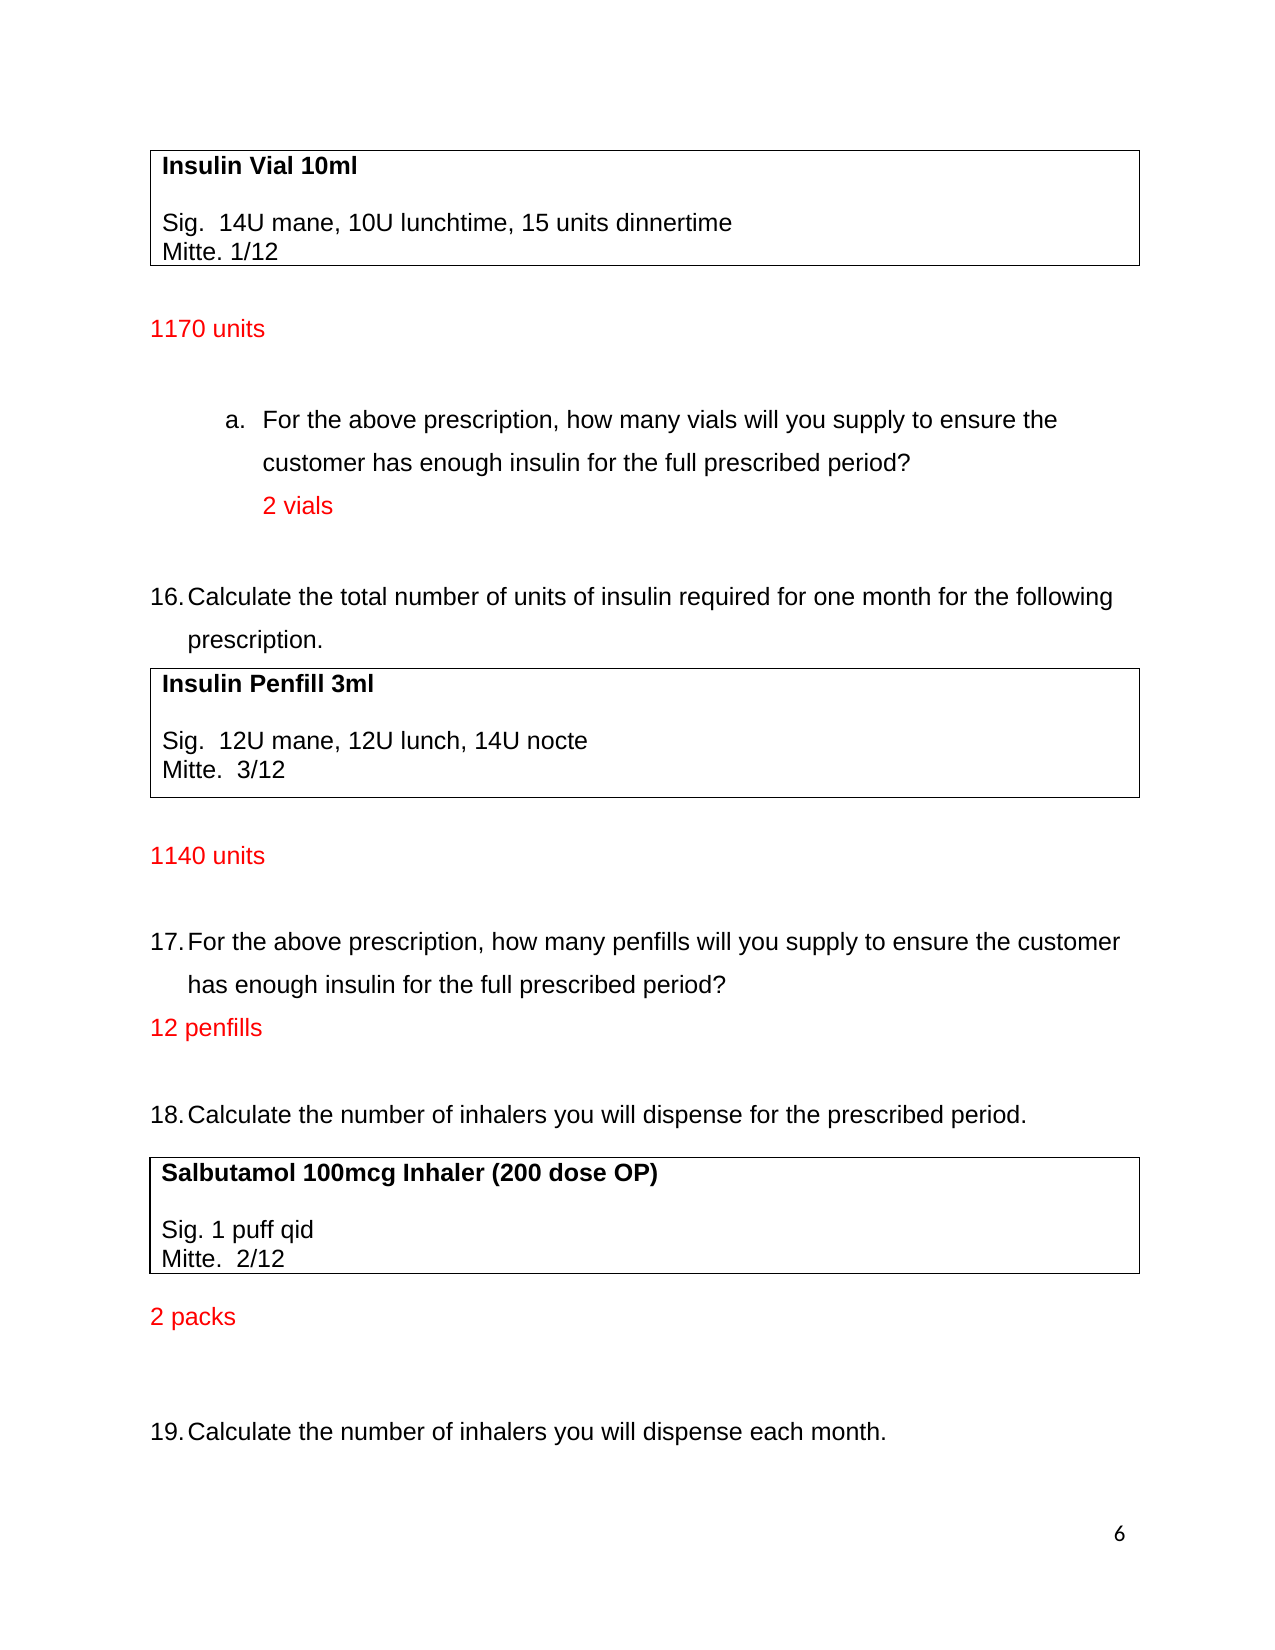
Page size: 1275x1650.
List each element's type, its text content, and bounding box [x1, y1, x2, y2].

text 2 packs [150, 1302, 1125, 1331]
text 12 penfills [150, 1013, 1125, 1042]
list For the above prescription, how many vials will you supply to ensure the customer has enough insulin for the full prescribed period? 2 vials [225, 405, 1125, 520]
text 1170 units [150, 314, 1125, 343]
list Calculate the number of inhalers you will dispense each month. [150, 1416, 1125, 1445]
table_header Insulin Penfill 3ml Sig. 12U mane, 12U lunch, 14U nocte Mitte. 3/12 [151, 669, 1139, 797]
list Calculate the number of inhalers you will dispense for the prescribed period. [150, 1099, 1125, 1128]
list For the above prescription, how many penfills will you supply to ensure the customer has enough insulin for the full prescribed period? [150, 927, 1125, 999]
table_header Salbutamol 100mcg Inhaler (200 dose OP) Sig. 1 puff qid Mitte. 2/12 [151, 1158, 1139, 1272]
list Calculate the total number of units of insulin required for one month for the following prescription. [150, 582, 1125, 654]
text 1140 units [150, 841, 1125, 869]
table_header Insulin Vial 10ml Sig. 14U mane, 10U lunchtime, 15 units dinnertime Mitte. 1/12 [151, 151, 1139, 265]
